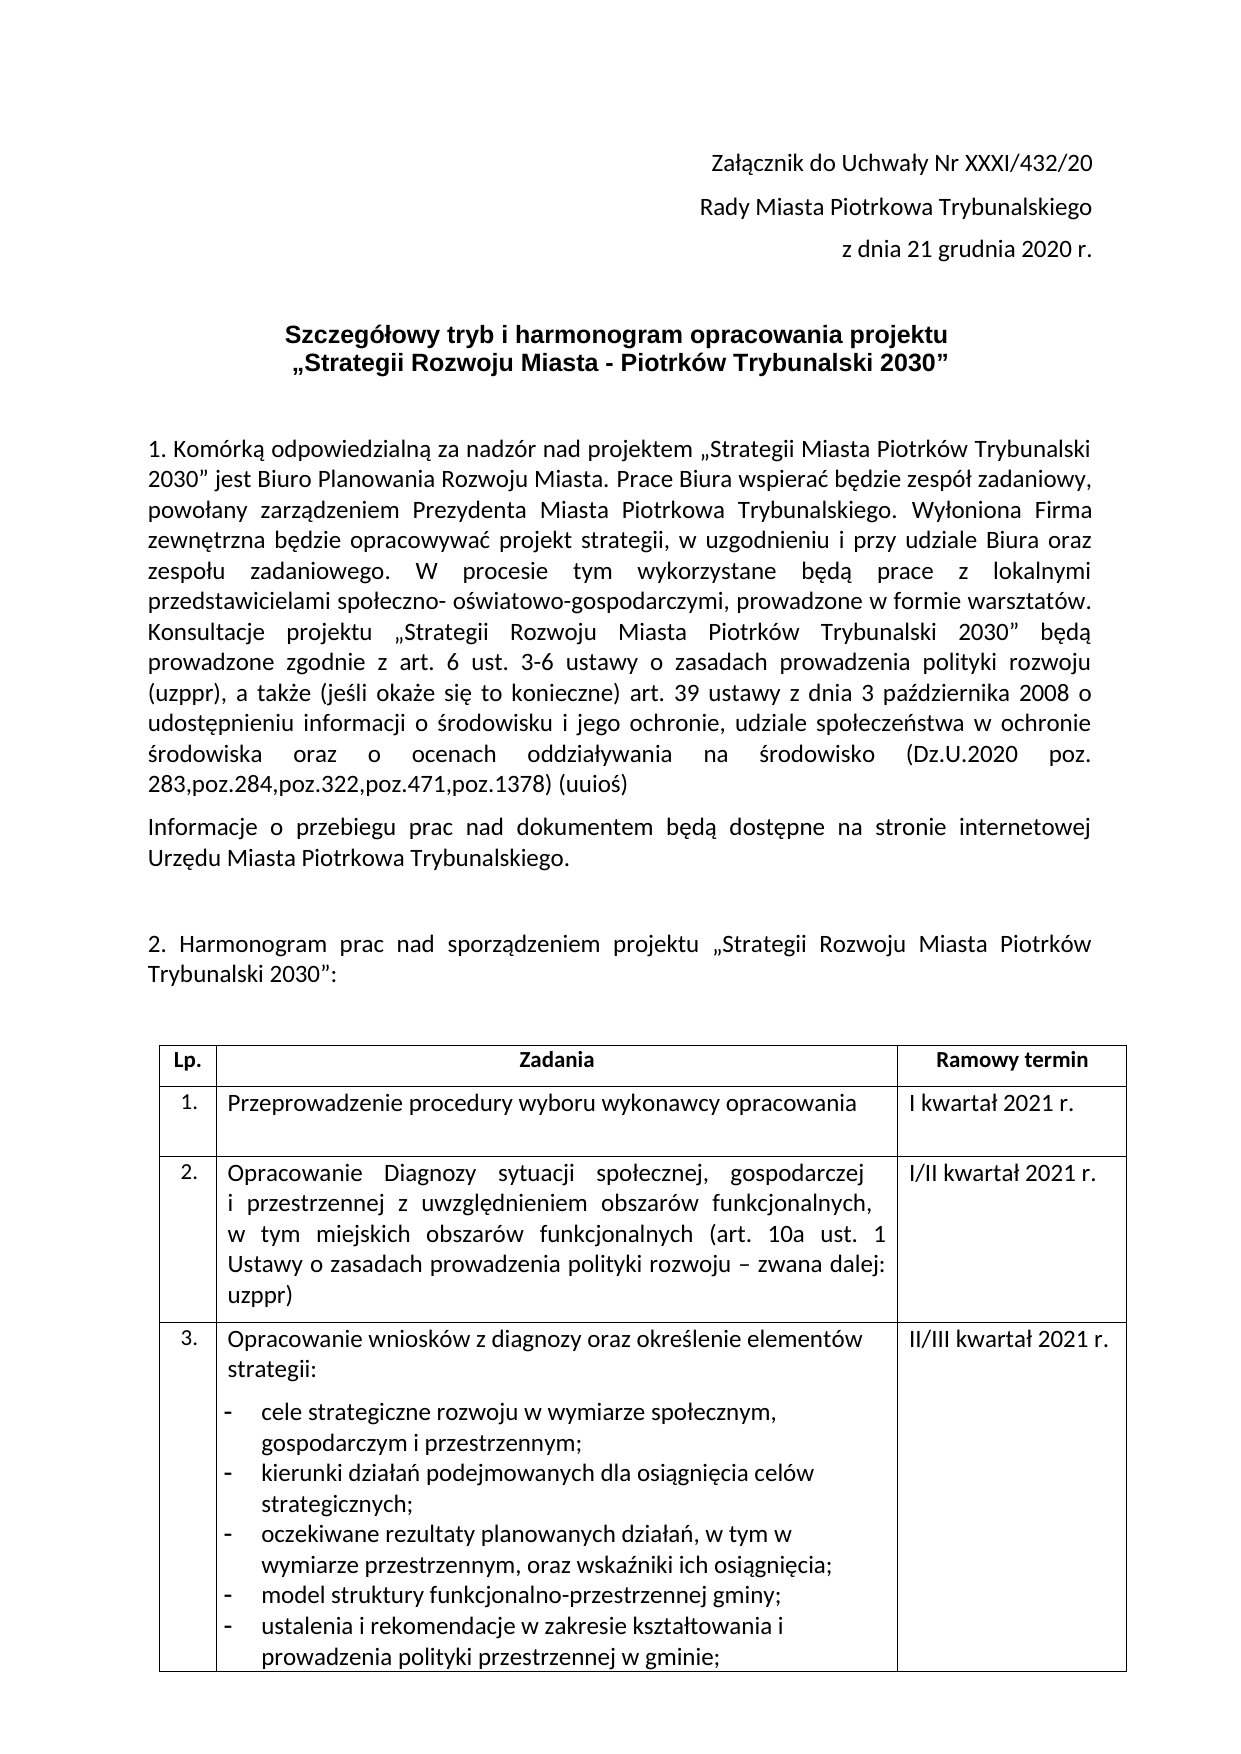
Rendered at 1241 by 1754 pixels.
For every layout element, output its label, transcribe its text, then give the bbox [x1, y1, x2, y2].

text Rady Miasta Piotrkowa Trybunalskiego [148, 191, 1093, 221]
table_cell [898, 1323, 1126, 1671]
table_cell [160, 1157, 216, 1322]
text z dnia 21 grudnia 2020 r. [148, 234, 1093, 264]
table_cell [160, 1087, 216, 1156]
text Szczegółowy tryb i harmonogram opracowania projektu „Strategii Rozwoju Miasta - Piotrków Trybunalski [148, 320, 1093, 377]
table_cell Przeprowadzenie procedury wyboru wykonawcy opracowania [217, 1087, 897, 1156]
text 2. Harmonogram prac nad sporządzeniem projektu „Strategii Rozwoju Miasta Piotrków Trybunalski 2030”: [148, 928, 1093, 989]
table_header Ramowy termin [898, 1046, 1126, 1086]
table_header Zadania [217, 1046, 897, 1086]
table_cell Opracowanie Diagnozy sytuacji społecznej, gospodarczej i przestrzennej z uwzględnieniem obszarów funkcjonalnych, w tym miejskich obszarów funkcjonalnych (art. 10a ust. 1 Ustawy o zasadach prowadzenia polityki rozwoju – zwana dalej: uzppr) [217, 1157, 897, 1322]
table_cell I kwartał 2021 r. [898, 1087, 1126, 1156]
text 1. Komórką odpowiedzialną za nadzór nad projektem „Strategii Miasta Piotrków Trybunalski jest Biuro Planowania Rozwoju Miasta. Prace Biura wspierać będzie zespół zadaniowy, powołany zarządzeniem Prezydenta Miasta Piotrkowa Trybunalskiego. Wyłoniona Firma zewnętrzna będzie opracowywać projekt strategii, w uzgodnieniu i przy udziale Biura oraz zespołu zadaniowego. W procesie tym wykorzystane będą prace z lokalnymi przedstawicielami społeczno- oświatowo-gospodarczymi, prowadzone w formie warsztatów. Konsultacje projektu „Strategii Rozwoju Miasta Piotrków Trybunalski będą prowadzone zgodnie z art. 6 ust. 3-6 ustawy o zasadach prowadzenia polityki rozwoju (uzppr), a także (jeśli okaże się to konieczne) art. 39 ustawy z dnia 3 października 2008 o udostępnieniu informacji o środowisku i jego ochronie, udziale społeczeństwa w ochronie środowiska oraz o ocenach oddziaływania na środowisko (Dz.U.2020 poz. 283,poz.284,poz.322,poz.471,poz.1378) (uuioś) [148, 433, 1093, 799]
text Załącznik do Uchwały Nr XXXI/432/20 [148, 148, 1093, 178]
table_cell [160, 1323, 216, 1671]
table_header Lp. [160, 1046, 216, 1086]
text Informacje o przebiegu prac nad dokumentem będą dostępne na stronie internetowej Urzędu Miasta Piotrkowa Trybunalskiego. [148, 811, 1093, 872]
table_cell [217, 1323, 897, 1671]
table_cell I/II kwartał 2021 r. [898, 1157, 1126, 1322]
